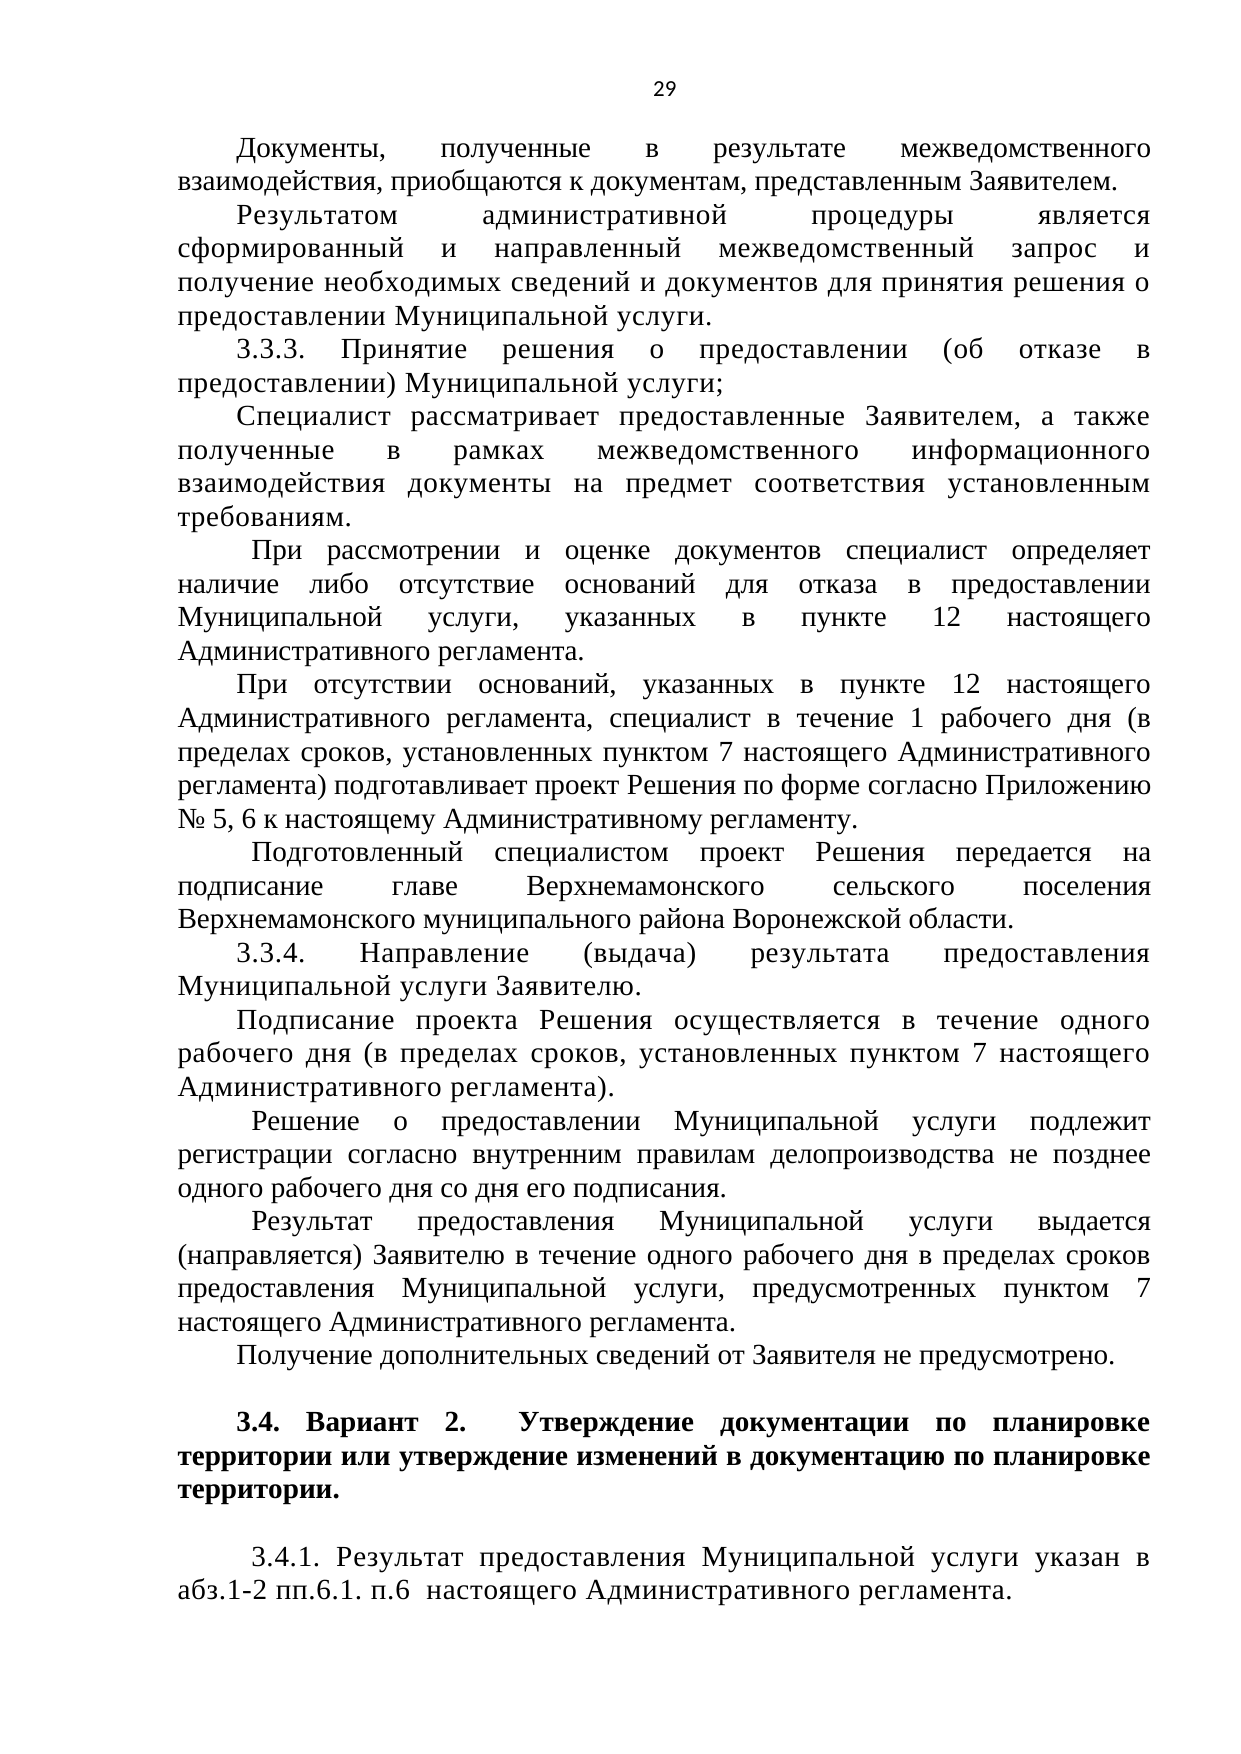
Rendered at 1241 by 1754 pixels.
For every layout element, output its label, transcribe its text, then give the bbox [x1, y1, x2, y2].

text Результатом административной процедуры является сформированный и направленный межведомственный запрос и получение необходимых сведений и документов для принятия решения о предоставлении Муниципальной услуги. [177, 197, 1152, 331]
text Подписание проекта Решения осуществляется в течение одного рабочего дня (в пределах сроков, установленных пунктом 7 настоящего Административного регламента). [177, 1002, 1152, 1103]
text 3.4.1. Результат предоставления Муниципальной услуги указан в абз.1-2 пп.6.1. п.6 настоящего Административного регламента. [177, 1539, 1152, 1606]
text Получение дополнительных сведений от Заявителя не предусмотрено. [177, 1337, 1152, 1371]
text При рассмотрении и оценке документов специалист определяет наличие либо отсутствие оснований для отказа в предоставлении Муниципальной услуги, указанных в пункте 12 настоящего Административного регламента. [177, 532, 1152, 667]
text Специалист рассматривает предоставленные Заявителем, а также полученные в рамках межведомственного информационного взаимодействия документы на предмет соответствия установленным требованиям. [177, 398, 1152, 532]
text Документы, полученные в результате межведомственного взаимодействия, приобщаются к документам, представленным Заявителем. [177, 130, 1152, 197]
text 3.3.3. Принятие решения о предоставлении (об отказе в предоставлении) Муниципальной услуги; [177, 331, 1152, 398]
text 3.4. Вариант 2. Утверждение документации по планировке территории или утверждение изменений в документацию по планировке территории. [177, 1404, 1152, 1505]
text При отсутствии оснований, указанных в пункте 12 настоящего Административного регламента, специалист в течение 1 рабочего дня (в пределах сроков, установленных пунктом 7 настоящего Административного регламента) подготавливает проект Решения по форме согласно Приложению № 5, 6 к настоящему Административному регламенту. [177, 667, 1152, 834]
text 3.3.4. Направление (выдача) результата предоставления Муниципальной услуги Заявителю. [177, 935, 1152, 1002]
text Результат предоставления Муниципальной услуги выдается (направляется) Заявителю в течение одного рабочего дня в пределах сроков предоставления Муниципальной услуги, предусмотренных пунктом 7 настоящего Административного регламента. [177, 1203, 1152, 1337]
text Подготовленный специалистом проект Решения передается на подписание главе Верхнемамонского сельского поселения Верхнемамонского муниципального района Воронежской области. [177, 834, 1152, 935]
text Решение о предоставлении Муниципальной услуги подлежит регистрации согласно внутренним правилам делопроизводства не позднее одного рабочего дня со дня его подписания. [177, 1103, 1152, 1203]
